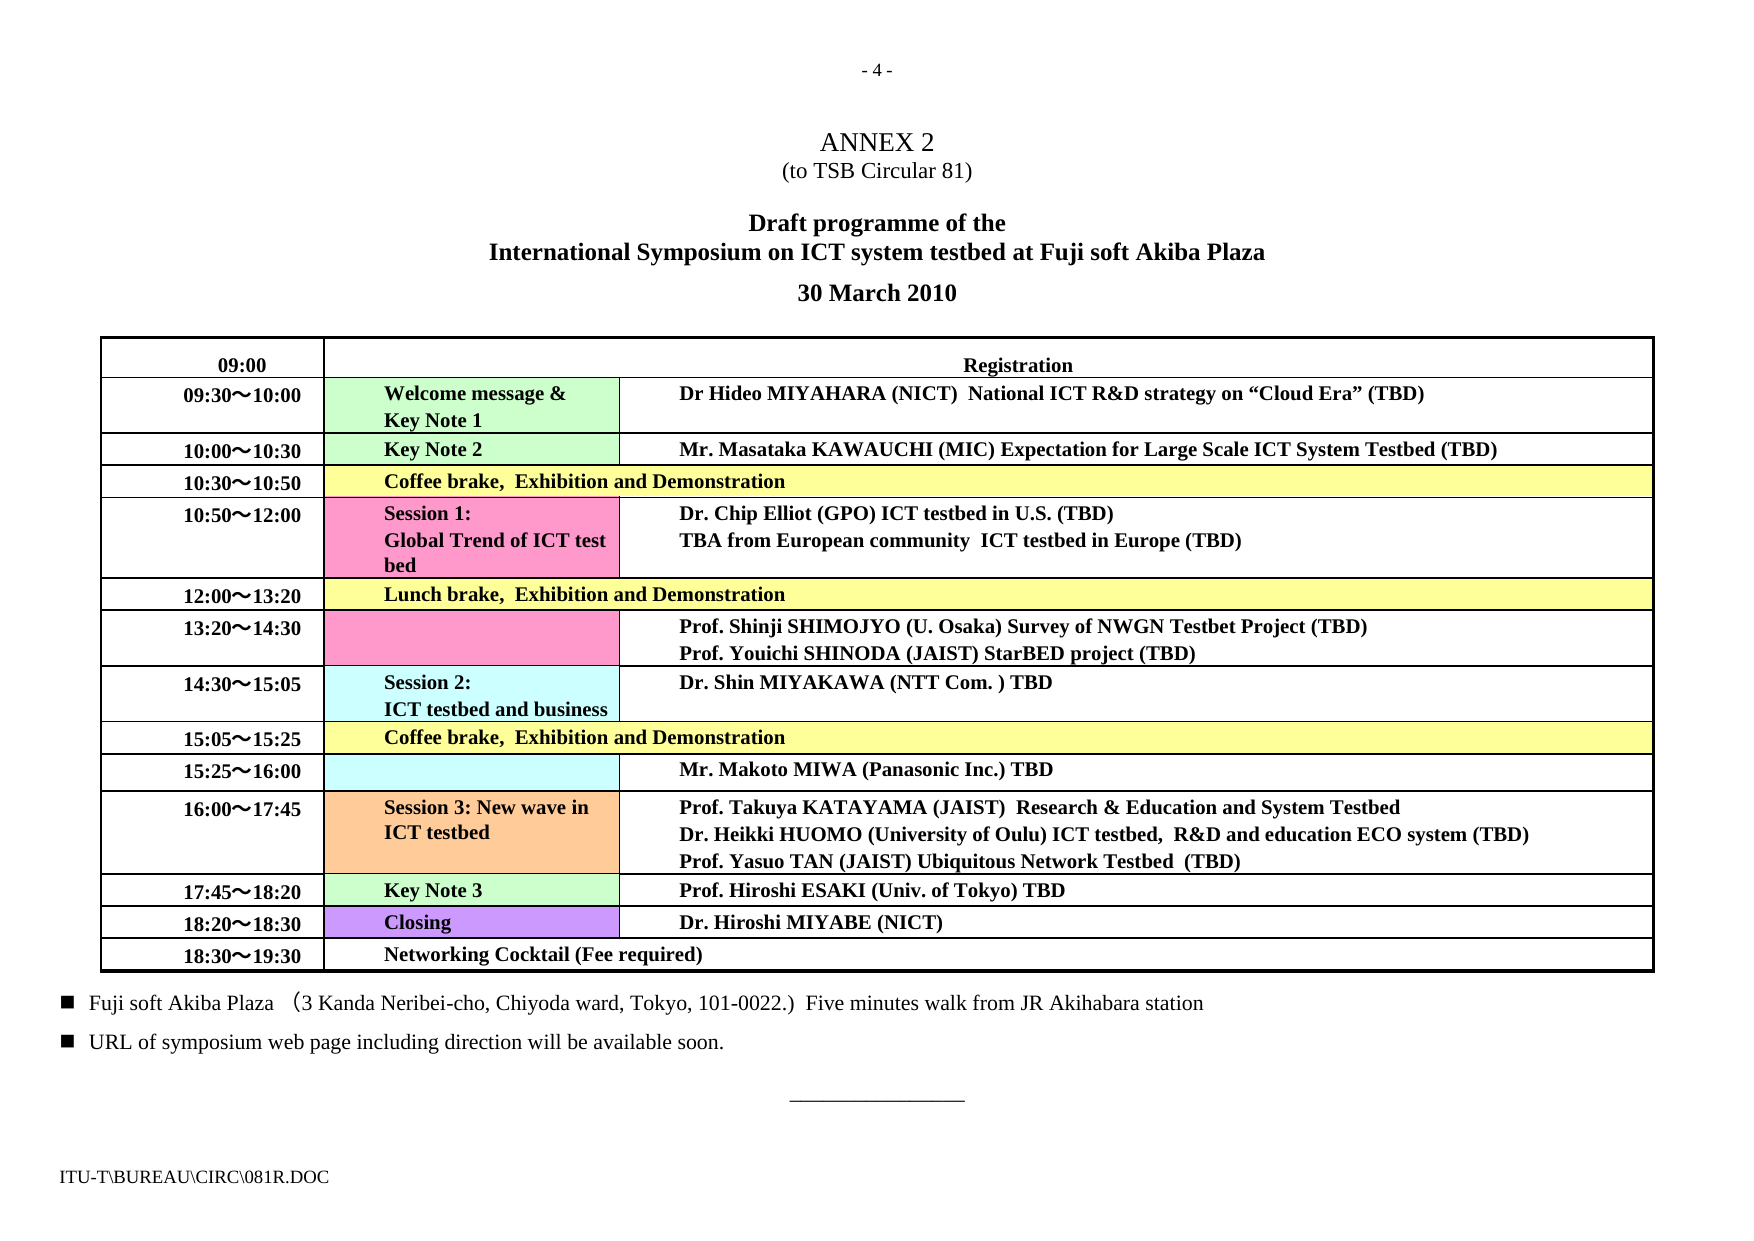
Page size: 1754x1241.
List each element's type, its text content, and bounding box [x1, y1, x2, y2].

table_cell Mr. Makoto MIWA (Panasonic Inc.) TBD [620, 755, 1652, 790]
table_cell Welcome message & Key Note 1 [325, 378, 619, 432]
table_cell 13:20～14:30 [102, 611, 323, 665]
table_cell 14:30～15:05 [102, 667, 323, 721]
text ANNEX 2 [59, 126, 1695, 157]
table_cell Session 2: ICT testbed and business [325, 666, 619, 721]
table_header [102, 339, 323, 377]
table_cell 10:30～10:50 [102, 466, 323, 496]
table_cell Networking Cocktail (Fee required) [325, 939, 1652, 969]
table_cell Key Note 2 [325, 434, 619, 464]
table_cell 18:20～18:30 [102, 907, 323, 937]
table_cell 10:00～10:30 [102, 434, 323, 464]
table_cell 10:50～12:00 [102, 498, 323, 577]
list URL of symposium web page including direction will be available soon. [59, 1029, 1695, 1054]
text Draft programme of the International Symposium on ICT system testbed at soft [59, 208, 1695, 266]
list Fuji soft Akiba Plaza （3 Kanda Neribei-cho, Chiyoda ward, Tokyo, 101-0022.) Five minutes walk from JR Akihabara station [59, 985, 1695, 1017]
table_cell Prof. Takuya KATAYAMA (JAIST) Research & Education and System Testbed Dr. Heikki HUOMO () ICT testbed, R&D and education ECO system (TBD) Prof. Yasuo TAN (JAIST) Ubiquitous Network Testbed (TBD) [620, 792, 1652, 873]
table_cell 09:30～10:00 [102, 378, 323, 432]
table_cell 15:05～15:25 [102, 722, 323, 753]
table_cell 12:00～13:20 [102, 579, 323, 609]
table_cell Dr Hideo MIYAHARA (NICT) National ICT R&D strategy on “Cloud Era” (TBD) [620, 378, 1652, 432]
table_cell Closing [325, 907, 619, 937]
table_cell 15:25～16:00 [102, 755, 323, 790]
text ________________ [59, 1079, 1695, 1104]
table_cell [325, 755, 619, 790]
table_cell Dr. Shin MIYAKAWA (NTT Com. ) TBD [620, 667, 1652, 721]
table_cell Dr. Hiroshi MIYABE (NICT) [620, 907, 1652, 937]
table_cell Prof. Shinji SHIMOJYO (U. ) Survey of NWGN Testbet Project (TBD) Prof. Youichi SHINODA (JAIST) StarBED project (TBD) [620, 611, 1652, 665]
table_cell [325, 611, 619, 665]
table_header Registration [325, 339, 1652, 377]
table_cell 18:30～19:30 [102, 939, 323, 969]
table_cell Coffee brake, Exhibition and Demonstration [325, 722, 1652, 753]
table_cell Lunch brake, Exhibition and Demonstration [325, 579, 1652, 609]
table_cell 17:45～18:20 [102, 875, 323, 905]
table_cell Mr. Masataka KAWAUCHI (MIC) Expectation for Large Scale ICT System Testbed (TBD) [620, 434, 1652, 464]
table_cell Key Note 3 [325, 874, 619, 905]
table_cell Prof. Hiroshi ESAKI () TBD [620, 875, 1652, 905]
table_cell Session 3: New wave in ICT testbed [325, 792, 619, 873]
text (to TSB Circular 81) [59, 157, 1695, 183]
table_cell 16:00～17:45 [102, 792, 323, 873]
table_cell Dr. Chip Elliot (GPO) ICT testbed in (TBD) TBA from European community ICT testbed in Europe (TBD) [620, 498, 1652, 577]
table_cell Session 1: Global Trend of ICT test bed [325, 498, 619, 577]
table_cell Coffee brake, Exhibition and Demonstration [325, 466, 1652, 496]
